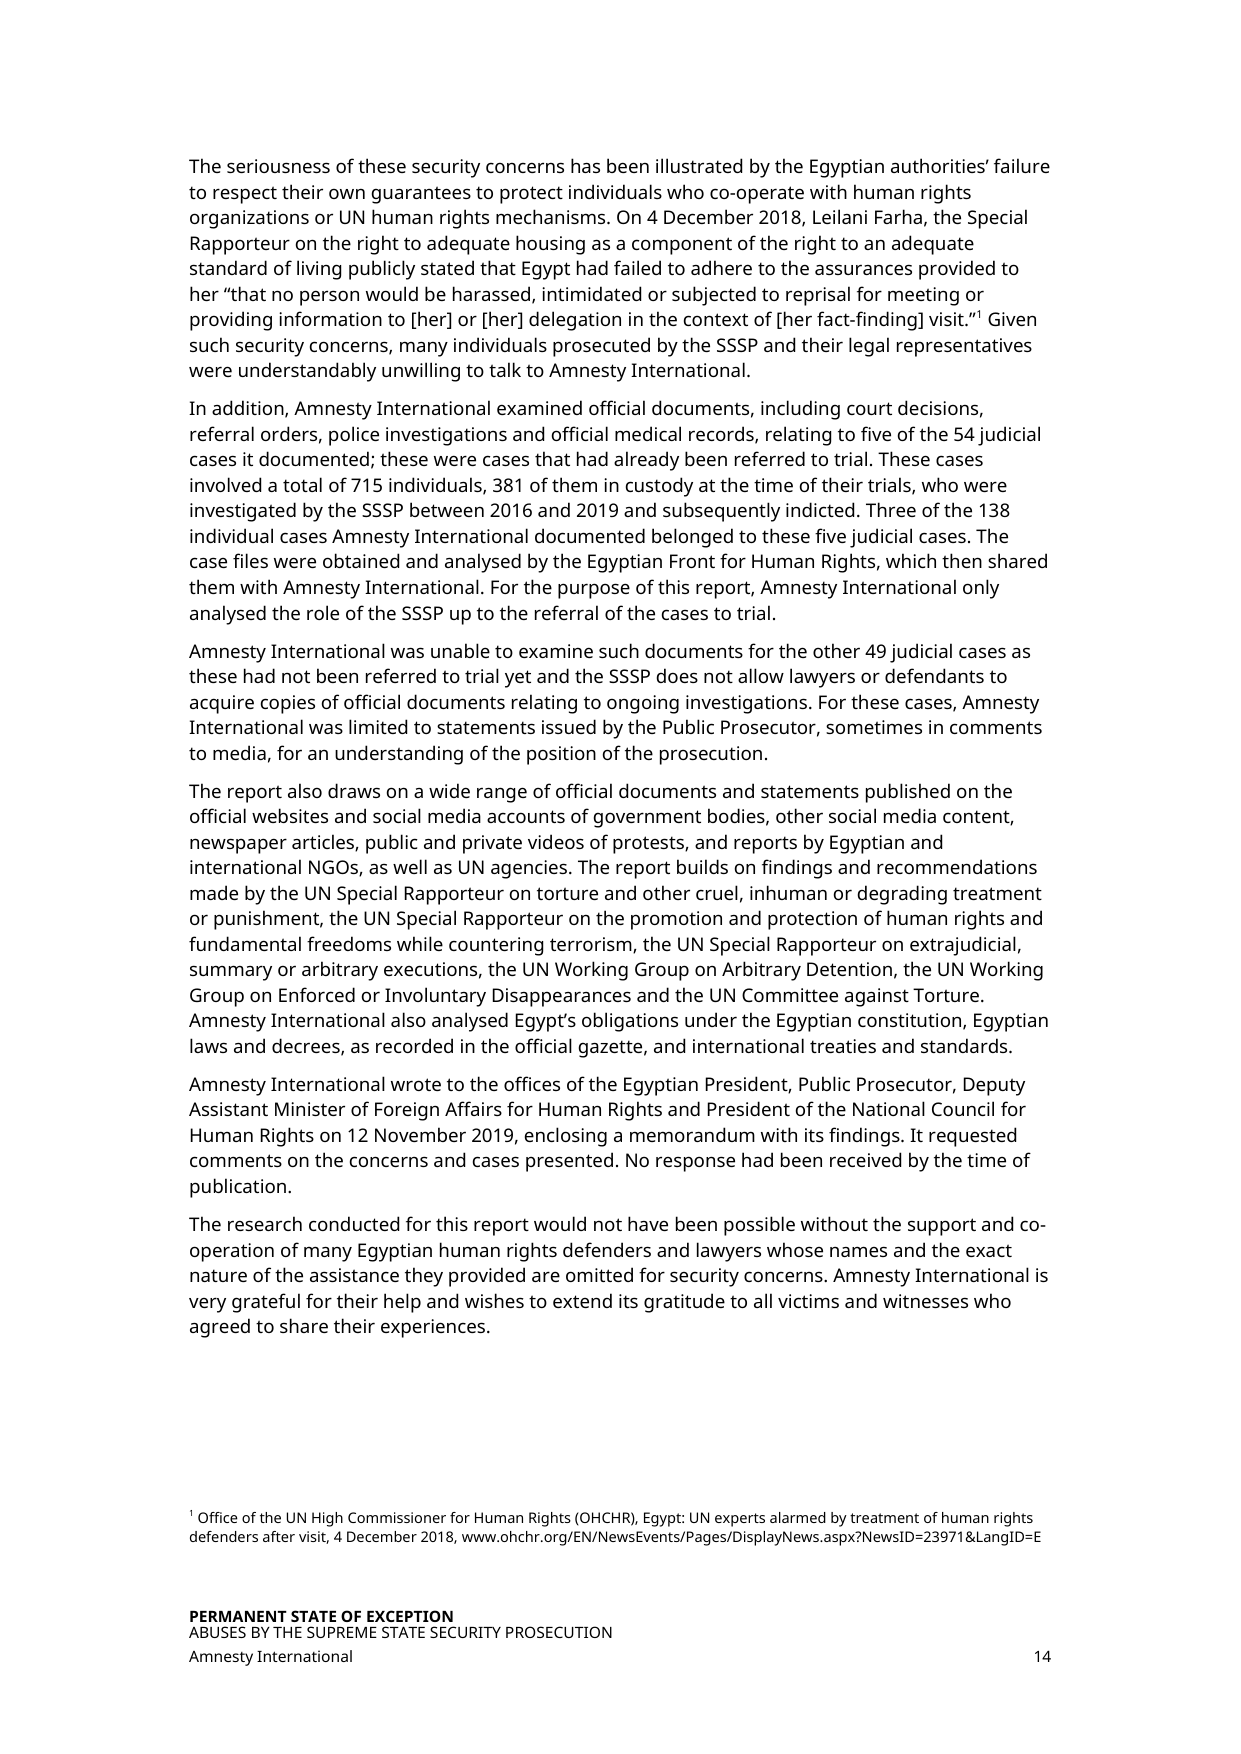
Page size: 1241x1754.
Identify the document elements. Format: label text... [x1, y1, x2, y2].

text Amnesty International was unable to examine such documents for the other 49 judicial cases as these had not been referred to trial yet and the SSSP does not allow lawyers or defendants to acquire copies of official documents relating to ongoing investigations. For these cases, Amnesty International was limited to statements issued by the Public Prosecutor, sometimes in comments to media, for an understanding of the position of the prosecution. [189, 638, 1051, 766]
text The seriousness of these security concerns has been illustrated by the Egyptian authorities’ failure to respect their own guarantees to protect individuals who co-operate with human rights organizations or UN human rights mechanisms. On 4 December 2018, Leilani Farha, the Special Rapporteur on the right to adequate housing as a component of the right to an adequate standard of living publicly stated that Egypt had failed to adhere to the assurances provided to her “that no person would be harassed, intimidated or subjected to reprisal for meeting or providing information to [her] or [her] delegation in the context of [her fact-finding] visit.” Given such security concerns, many individuals prosecuted by the SSSP and their legal representatives were understandably unwilling to talk to Amnesty International. [189, 153, 1051, 383]
text Amnesty International wrote to the offices of the Egyptian President, Public Prosecutor, Deputy Assistant Minister of Foreign Affairs for Human Rights and President of the National Council for Human Rights on 12 November 2019, enclosing a memorandum with its findings. It requested comments on the concerns and cases presented. No response had been received by the time of publication. [189, 1071, 1051, 1199]
text The report also draws on a wide range of official documents and statements published on the official websites and social media accounts of government bodies, other social media content, newspaper articles, public and private videos of protests, and reports by Egyptian and international NGOs, as well as UN agencies. The report builds on findings and recommendations made by the UN Special Rapporteur on torture and other cruel, inhuman or degrading treatment or punishment, the UN Special Rapporteur on the promotion and protection of human rights and fundamental freedoms while countering terrorism, the UN Special Rapporteur on extrajudicial, summary or arbitrary executions, the UN Working Group on Arbitrary Detention, the UN Working Group on Enforced or Involuntary Disappearances and the UN Committee against Torture. Amnesty International also analysed Egypt’s obligations under the Egyptian constitution, Egyptian laws and decrees, as recorded in the official gazette, and international treaties and standards. [189, 778, 1051, 1059]
text The research conducted for this report would not have been possible without the support and co-operation of many Egyptian human rights defenders and lawyers whose names and the exact nature of the assistance they provided are omitted for security concerns. Amnesty International is very grateful for their help and wishes to extend its gratitude to all victims and witnesses who agreed to share their experiences. [189, 1211, 1051, 1339]
text In addition, Amnesty International examined official documents, including court decisions, referral orders, police investigations and official medical records, relating to five of the 54 judicial cases it documented; these were cases that had already been referred to trial. These cases involved a total of 715 individuals, 381 of them in custody at the time of their trials, who were investigated by the SSSP between 2016 and 2019 and subsequently indicted. Three of the 138 individual cases Amnesty International documented belonged to these five judicial cases. The case files were obtained and analysed by the Egyptian Front for Human Rights, which then shared them with Amnesty International. For the purpose of this report, Amnesty International only analysed the role of the SSSP up to the referral of the cases to trial. [189, 396, 1051, 625]
